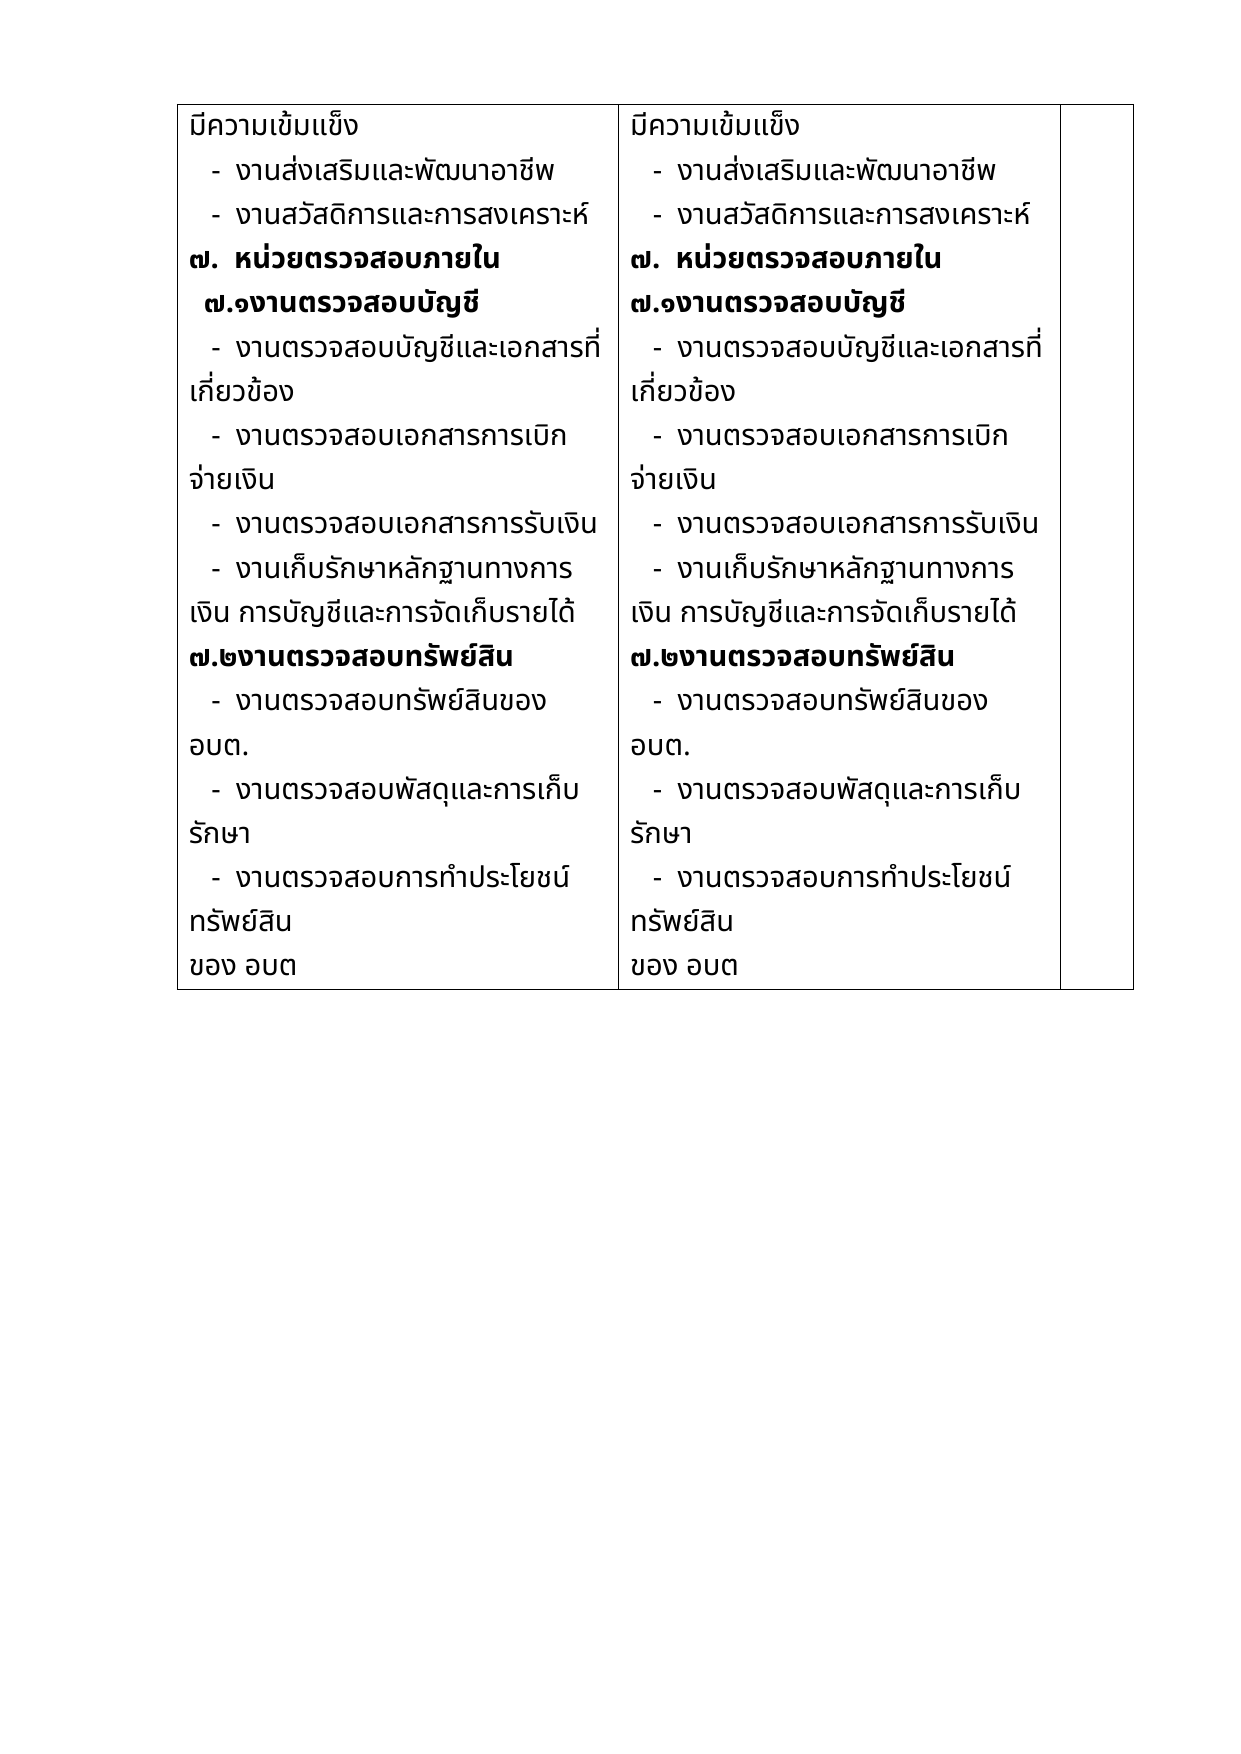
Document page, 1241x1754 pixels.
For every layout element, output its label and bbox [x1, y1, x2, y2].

table_header [619, 105, 1060, 989]
table_header [178, 105, 618, 989]
table_header [1061, 105, 1133, 989]
